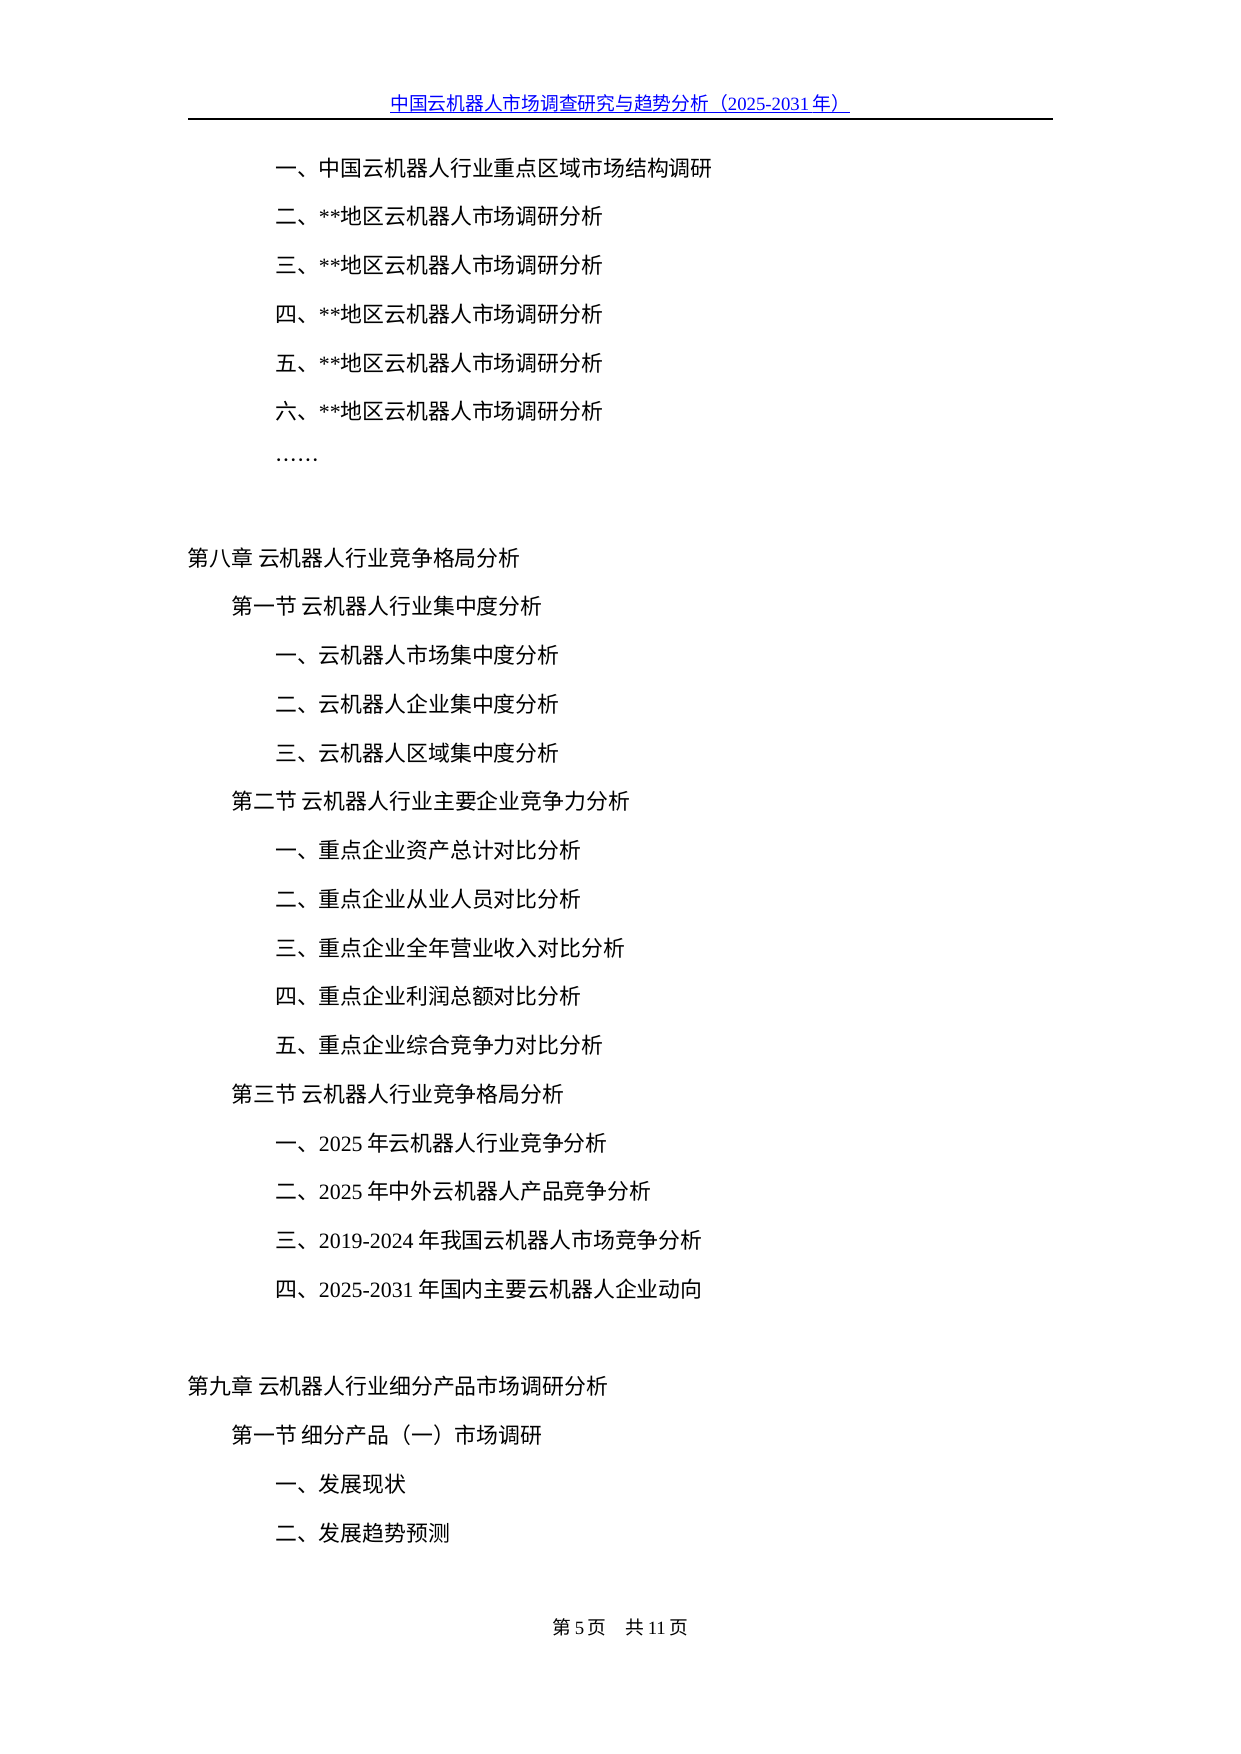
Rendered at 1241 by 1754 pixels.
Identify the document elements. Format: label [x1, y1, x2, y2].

text [187, 150, 1053, 1548]
